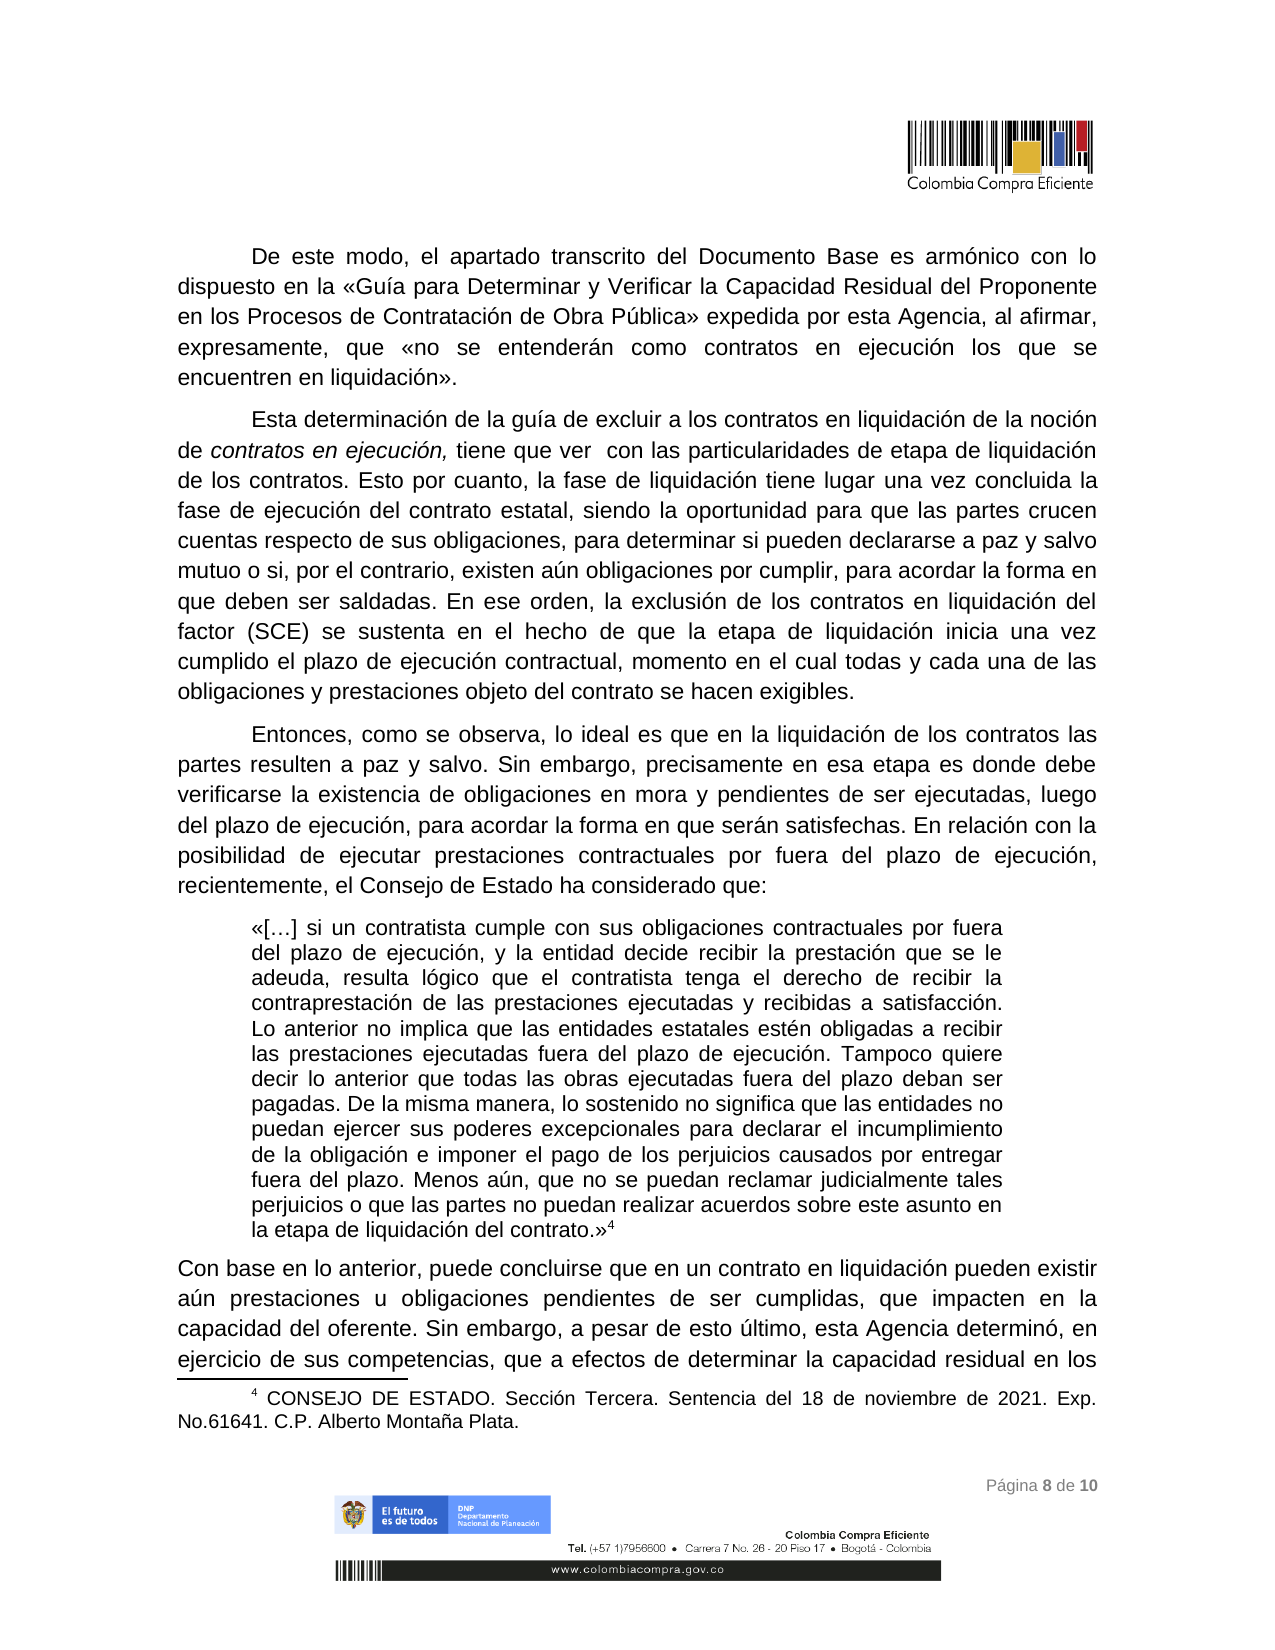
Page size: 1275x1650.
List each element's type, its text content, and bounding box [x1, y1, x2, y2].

picture [334, 1495, 942, 1581]
picture [899, 114, 1099, 196]
text Entonces, como se observa, lo ideal es que en la liquidación de los contratos las partes resulten a paz y salvo. Sin embargo, precisamente en esa etapa es donde debe verificarse la existencia de obligaciones en mora y pendientes de ser ejecutadas, luego del plazo de ejecución, para acordar la forma en que serán satisfechas. En relación con la posibilidad de ejecutar prestaciones contractuales por fuera del plazo de ejecución, recientemente, el Consejo de Estado ha considerado que: [177, 721, 1098, 898]
text De este modo, el apartado transcrito del Documento Base es armónico con lo dispuesto en la «Guía para Determinar y Verificar la Capacidad Residual del Proponente en los Procesos de Contratación de Obra Pública» expedida por esta Agencia, al afirmar, expresamente, que «no se entenderán como contratos en ejecución los que se encuentren en liquidación». [177, 243, 1098, 390]
text Esta determinación de la guía de excluir a los contratos en liquidación de la noción de contratos en ejecución, tiene que ver con las particularidades de etapa de liquidación de los contratos. Esto por cuanto, la fase de liquidación tiene lugar una vez concluida la fase de ejecución del contrato estatal, siendo la oportunidad para que las partes crucen cuentas respecto de sus obligaciones, para determinar si pueden declararse a paz y salvo mutuo o si, por el contrario, existen aún obligaciones por cumplir, para acordar la forma en que deben ser saldadas. En ese orden, la exclusión de los contratos en liquidación del factor (SCE) se sustenta en el hecho de que la etapa de liquidación inicia una vez cumplido el plazo de ejecución contractual, momento en el cual todas y cada una de las obligaciones y prestaciones objeto del contrato se hacen exigibles. [177, 406, 1098, 704]
text «[…] si un contratista cumple con sus obligaciones contractuales por fuera del plazo de ejecución, y la entidad decide recibir la prestación que se le adeuda, resulta lógico que el contratista tenga el derecho de recibir la contraprestación de las prestaciones ejecutadas y recibidas a satisfacción. Lo anterior no implica que las entidades estatales estén obligadas a recibir las prestaciones ejecutadas fuera del plazo de ejecución. Tampoco quiere decir lo anterior que todas las obras ejecutadas fuera del plazo deban ser pagadas. De la misma manera, lo sostenido no significa que las entidades no puedan ejercer sus poderes excepcionales para declarar el incumplimiento de la obligación e imponer el pago de los perjuicios causados por entregar fuera del plazo. Menos aún, que no se puedan reclamar judicialmente tales perjuicios o que las partes no puedan realizar acuerdos sobre este asunto en la etapa de liquidación del contrato.» [251, 915, 1004, 1242]
